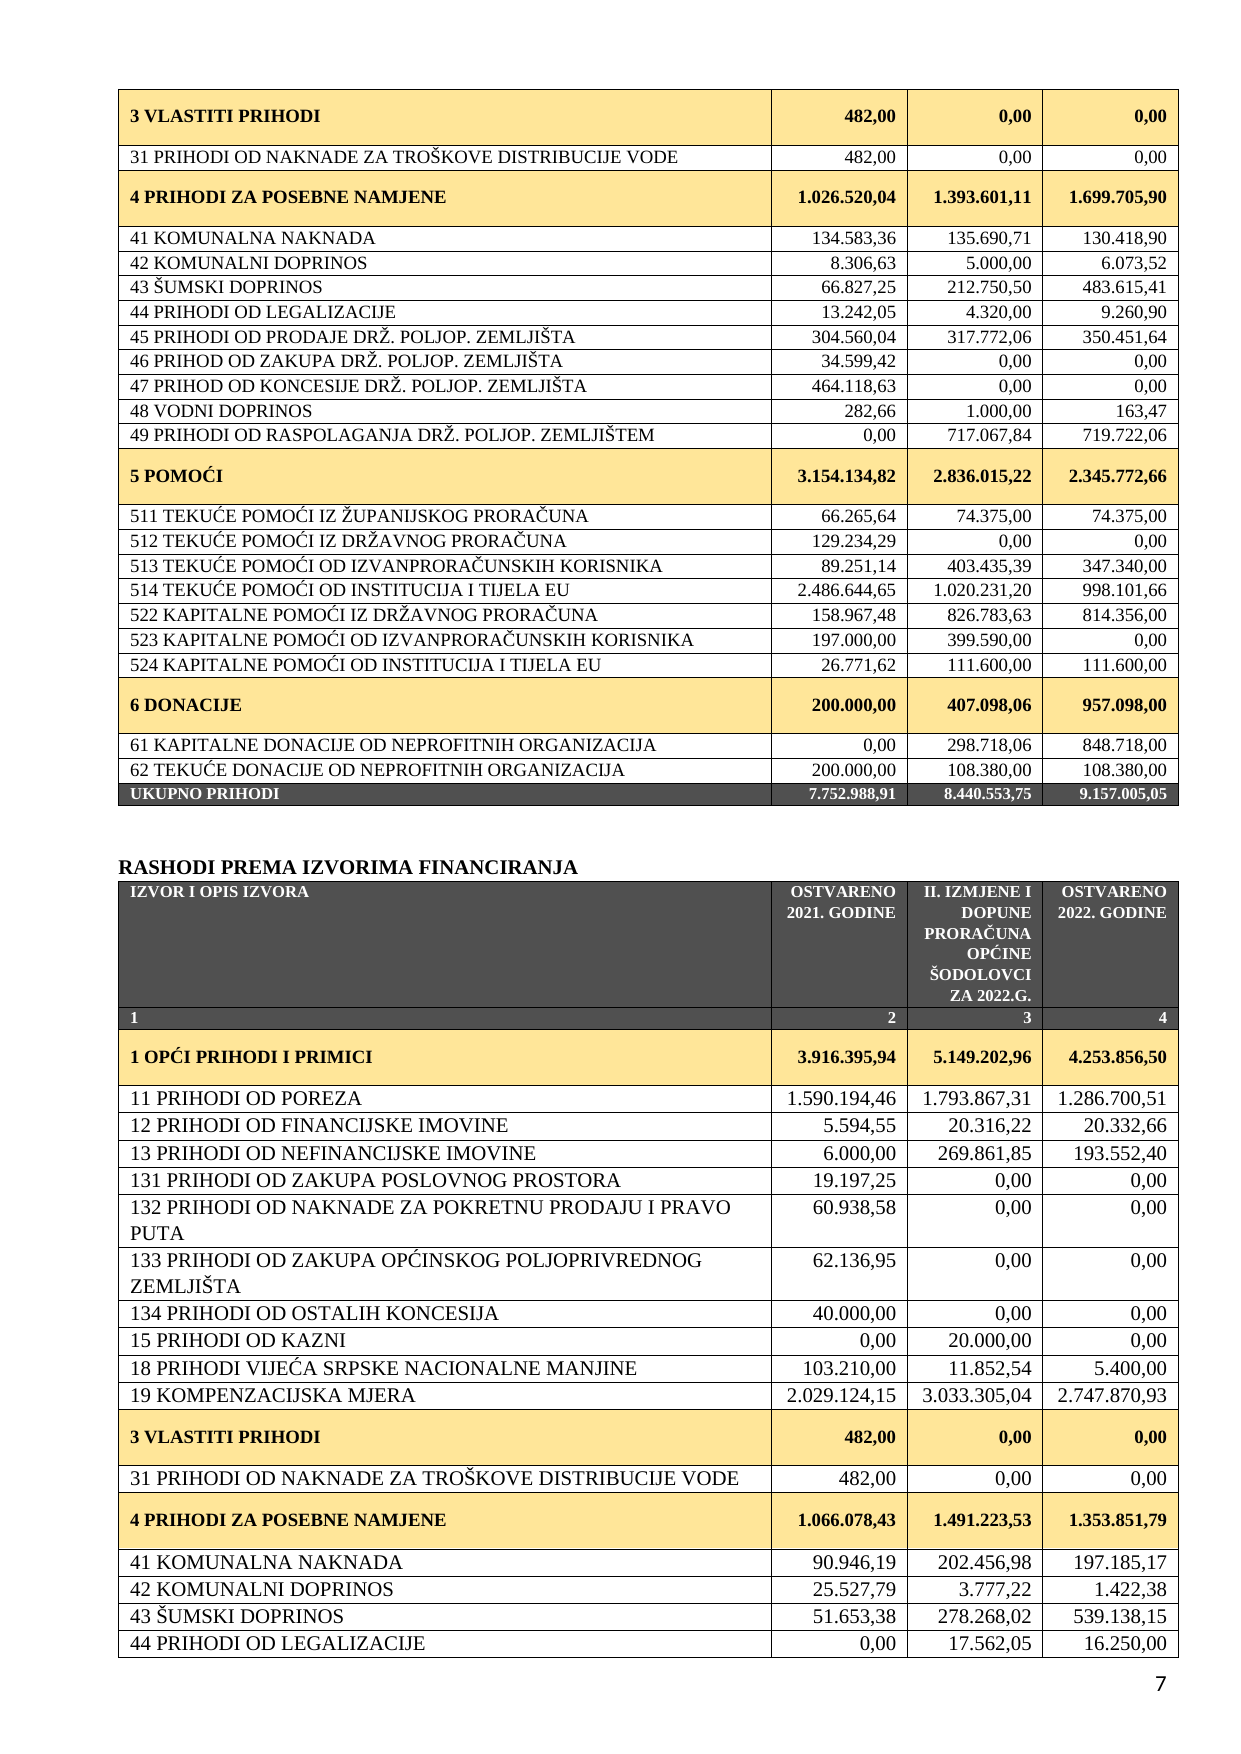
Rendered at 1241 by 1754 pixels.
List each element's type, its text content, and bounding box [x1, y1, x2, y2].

table_cell 1.590.194,46 [772, 1086, 907, 1112]
table_cell 212.750,50 [908, 276, 1042, 300]
table_cell 482,00 [772, 146, 907, 169]
table_cell 4 [1043, 1008, 1178, 1029]
table_cell 3.033.305,04 [908, 1383, 1042, 1409]
table_cell 998.101,66 [1043, 579, 1178, 603]
table_cell 0,00 [908, 1168, 1042, 1194]
table_cell 1.793.867,31 [908, 1086, 1042, 1112]
table_cell 3 VLASTITI PRIHODI [119, 1410, 771, 1465]
table_cell 66.265,64 [772, 505, 907, 529]
table_cell 523 KAPITALNE POMOĆI OD IZVANPRORAČUNSKIH KORISNIKA [119, 629, 771, 652]
table_cell 17.562,05 [908, 1631, 1042, 1657]
table_cell 49 PRIHODI OD RASPOLAGANJA DRŽ. POLJOP. ZEMLJIŠTEM [119, 424, 771, 448]
table_cell 0,00 [908, 146, 1042, 169]
table_cell 2.747.870,93 [1043, 1383, 1178, 1409]
table_header OSTVARENO 2022. GODINE [1043, 882, 1178, 1007]
table_cell 0,00 [1043, 1466, 1178, 1492]
table_cell 3.777,22 [908, 1577, 1042, 1603]
table_cell 43 ŠUMSKI DOPRINOS [119, 1604, 771, 1630]
table_cell 108.380,00 [1043, 759, 1178, 783]
table_cell 2.345.772,66 [1043, 449, 1178, 504]
table_cell 0,00 [1043, 350, 1178, 374]
table_cell 524 KAPITALNE POMOĆI OD INSTITUCIJA I TIJELA EU [119, 654, 771, 677]
table_cell 51.653,38 [772, 1604, 907, 1630]
table_cell 1.353.851,79 [1043, 1493, 1178, 1548]
table_cell 2.486.644,65 [772, 579, 907, 603]
table_cell 1.422,38 [1043, 1577, 1178, 1603]
table_cell 202.456,98 [908, 1550, 1042, 1576]
table_cell 4.320,00 [908, 301, 1042, 324]
table_cell 0,00 [1043, 1248, 1178, 1300]
table_cell 5.149.202,96 [908, 1030, 1042, 1085]
table_cell 4 PRIHODI ZA POSEBNE NAMJENE [119, 171, 771, 226]
table_cell 45 PRIHODI OD PRODAJE DRŽ. POLJOP. ZEMLJIŠTA [119, 326, 771, 349]
table_cell 133 PRIHODI OD ZAKUPA OPĆINSKOG POLJOPRIVREDNOG ZEMLJIŠTA [119, 1248, 771, 1300]
table_cell 130.418,90 [1043, 227, 1178, 251]
table_cell 0,00 [908, 90, 1042, 145]
table_cell 20.000,00 [908, 1328, 1042, 1354]
table_cell 483.615,41 [1043, 276, 1178, 300]
table_cell 197.000,00 [772, 629, 907, 652]
table_cell 19 KOMPENZACIJSKA MJERA [119, 1383, 771, 1409]
table_cell 717.067,84 [908, 424, 1042, 448]
table_cell 193.552,40 [1043, 1141, 1178, 1167]
table_header OSTVARENO 2021. GODINE [772, 882, 907, 1007]
table_cell 5.400,00 [1043, 1356, 1178, 1382]
table_cell 26.771,62 [772, 654, 907, 677]
table_cell 1.491.223,53 [908, 1493, 1042, 1548]
table_cell 0,00 [1043, 146, 1178, 169]
table_cell 20.332,66 [1043, 1113, 1178, 1139]
table_cell 6.000,00 [772, 1141, 907, 1167]
table_cell 278.268,02 [908, 1604, 1042, 1630]
table_cell 34.599,42 [772, 350, 907, 374]
table_cell 66.827,25 [772, 276, 907, 300]
table_cell 511 TEKUĆE POMOĆI IZ ŽUPANIJSKOG PRORAČUNA [119, 505, 771, 529]
table_cell 1.000,00 [908, 400, 1042, 423]
table_cell 158.967,48 [772, 604, 907, 628]
table_cell 0,00 [908, 1301, 1042, 1327]
table_cell 42 KOMUNALNI DOPRINOS [119, 1577, 771, 1603]
table_cell 31 PRIHODI OD NAKNADE ZA TROŠKOVE DISTRIBUCIJE VODE [119, 1466, 771, 1492]
table_cell 0,00 [908, 1195, 1042, 1247]
table_cell 41 KOMUNALNA NAKNADA [119, 227, 771, 251]
table_cell 48 VODNI DOPRINOS [119, 400, 771, 423]
table_cell 8.306,63 [772, 252, 907, 275]
table_cell 4.253.856,50 [1043, 1030, 1178, 1085]
table_cell 814.356,00 [1043, 604, 1178, 628]
table_cell 482,00 [772, 90, 907, 145]
table_cell 0,00 [1043, 1410, 1178, 1465]
table_cell 0,00 [1043, 629, 1178, 652]
table_cell 0,00 [908, 530, 1042, 554]
table_cell 6 DONACIJE [119, 678, 771, 733]
table_cell 482,00 [772, 1410, 907, 1465]
table_cell 134.583,36 [772, 227, 907, 251]
table_cell 13.242,05 [772, 301, 907, 324]
table_cell 0,00 [1043, 1195, 1178, 1247]
table_cell 957.098,00 [1043, 678, 1178, 733]
table_cell 9.260,90 [1043, 301, 1178, 324]
table_cell 1.393.601,11 [908, 171, 1042, 226]
table_cell 482,00 [772, 1466, 907, 1492]
table_cell 16.250,00 [1043, 1631, 1178, 1657]
table_header IZVOR I OPIS IZVORA [119, 882, 771, 1007]
table_cell 3 VLASTITI PRIHODI [119, 90, 771, 145]
table_cell 317.772,06 [908, 326, 1042, 349]
table_cell 111.600,00 [908, 654, 1042, 677]
table_cell 44 PRIHODI OD LEGALIZACIJE [119, 301, 771, 324]
table_cell 108.380,00 [908, 759, 1042, 783]
table_cell 513 TEKUĆE POMOĆI OD IZVANPRORAČUNSKIH KORISNIKA [119, 555, 771, 578]
table_cell 5 POMOĆI [119, 449, 771, 504]
table_cell 848.718,00 [1043, 734, 1178, 758]
table_cell 0,00 [1043, 530, 1178, 554]
table_cell 350.451,64 [1043, 326, 1178, 349]
table_cell 464.118,63 [772, 375, 907, 399]
table_cell 60.938,58 [772, 1195, 907, 1247]
table_cell 0,00 [908, 1248, 1042, 1300]
table_cell 200.000,00 [772, 678, 907, 733]
table_cell 1 OPĆI PRIHODI I PRIMICI [119, 1030, 771, 1085]
table_cell 13 PRIHODI OD NEFINANCIJSKE IMOVINE [119, 1141, 771, 1167]
table_cell 46 PRIHOD OD ZAKUPA DRŽ. POLJOP. ZEMLJIŠTA [119, 350, 771, 374]
table_cell 9.157.005,05 [1043, 784, 1178, 805]
table_cell 403.435,39 [908, 555, 1042, 578]
table_cell 131 PRIHODI OD ZAKUPA POSLOVNOG PROSTORA [119, 1168, 771, 1194]
table_cell 0,00 [772, 734, 907, 758]
table_cell 0,00 [908, 350, 1042, 374]
table_cell 0,00 [1043, 1301, 1178, 1327]
table_cell 1.020.231,20 [908, 579, 1042, 603]
table_cell 15 PRIHODI OD KAZNI [119, 1328, 771, 1354]
table_cell 12 PRIHODI OD FINANCIJSKE IMOVINE [119, 1113, 771, 1139]
table_cell 304.560,04 [772, 326, 907, 349]
table_cell 7.752.988,91 [772, 784, 907, 805]
table_cell 6.073,52 [1043, 252, 1178, 275]
table_cell 3.154.134,82 [772, 449, 907, 504]
table_cell 0,00 [908, 375, 1042, 399]
table_cell 134 PRIHODI OD OSTALIH KONCESIJA [119, 1301, 771, 1327]
table_cell 20.316,22 [908, 1113, 1042, 1139]
table_header II. IZMJENE I DOPUNE PRORAČUNA OPĆINE ŠODOLOVCI ZA 2022.G. [908, 882, 1042, 1007]
table_cell 3 [908, 1008, 1042, 1029]
table_cell 399.590,00 [908, 629, 1042, 652]
table_cell 826.783,63 [908, 604, 1042, 628]
table_cell 129.234,29 [772, 530, 907, 554]
table_cell 2.836.015,22 [908, 449, 1042, 504]
table_cell 62.136,95 [772, 1248, 907, 1300]
table_cell 1 [119, 1008, 771, 1029]
table_cell 44 PRIHODI OD LEGALIZACIJE [119, 1631, 771, 1657]
text RASHODI PREMA IZVORIMA FINANCIRANJA [118, 855, 1167, 879]
table_cell 4 PRIHODI ZA POSEBNE NAMJENE [119, 1493, 771, 1548]
table_cell 42 KOMUNALNI DOPRINOS [119, 252, 771, 275]
table_cell 347.340,00 [1043, 555, 1178, 578]
table_cell 11.852,54 [908, 1356, 1042, 1382]
table_cell 74.375,00 [1043, 505, 1178, 529]
table_cell 41 KOMUNALNA NAKNADA [119, 1550, 771, 1576]
table_cell 269.861,85 [908, 1141, 1042, 1167]
table_cell 0,00 [1043, 375, 1178, 399]
table_cell 512 TEKUĆE POMOĆI IZ DRŽAVNOG PRORAČUNA [119, 530, 771, 554]
table_cell 111.600,00 [1043, 654, 1178, 677]
table_cell 19.197,25 [772, 1168, 907, 1194]
table_cell 0,00 [772, 424, 907, 448]
table_cell 18 PRIHODI VIJEĆA SRPSKE NACIONALNE MANJINE [119, 1356, 771, 1382]
table_cell 522 KAPITALNE POMOĆI IZ DRŽAVNOG PRORAČUNA [119, 604, 771, 628]
table_cell 1.699.705,90 [1043, 171, 1178, 226]
table_cell 74.375,00 [908, 505, 1042, 529]
table_cell 0,00 [908, 1410, 1042, 1465]
table_cell 1.066.078,43 [772, 1493, 907, 1548]
table_cell 0,00 [1043, 90, 1178, 145]
table_cell 5.000,00 [908, 252, 1042, 275]
table_cell 135.690,71 [908, 227, 1042, 251]
table_cell 43 ŠUMSKI DOPRINOS [119, 276, 771, 300]
table_cell 31 PRIHODI OD NAKNADE ZA TROŠKOVE DISTRIBUCIJE VODE [119, 146, 771, 169]
table_cell 89.251,14 [772, 555, 907, 578]
table_cell 1.286.700,51 [1043, 1086, 1178, 1112]
table_cell 539.138,15 [1043, 1604, 1178, 1630]
table_cell 1.026.520,04 [772, 171, 907, 226]
table_cell 132 PRIHODI OD NAKNADE ZA POKRETNU PRODAJU I PRAVO PUTA [119, 1195, 771, 1247]
table_cell 90.946,19 [772, 1550, 907, 1576]
table_cell 47 PRIHOD OD KONCESIJE DRŽ. POLJOP. ZEMLJIŠTA [119, 375, 771, 399]
table_cell 163,47 [1043, 400, 1178, 423]
table_cell 103.210,00 [772, 1356, 907, 1382]
table_cell 62 TEKUĆE DONACIJE OD NEPROFITNIH ORGANIZACIJA [119, 759, 771, 783]
table_cell 197.185,17 [1043, 1550, 1178, 1576]
table_cell 719.722,06 [1043, 424, 1178, 448]
table_cell 5.594,55 [772, 1113, 907, 1139]
table_cell 407.098,06 [908, 678, 1042, 733]
table_cell 25.527,79 [772, 1577, 907, 1603]
table_cell 8.440.553,75 [908, 784, 1042, 805]
table_cell 200.000,00 [772, 759, 907, 783]
table_cell 11 PRIHODI OD POREZA [119, 1086, 771, 1112]
table_cell 0,00 [908, 1466, 1042, 1492]
table_cell UKUPNO PRIHODI [119, 784, 771, 805]
table_cell 0,00 [1043, 1328, 1178, 1354]
table_cell 2.029.124,15 [772, 1383, 907, 1409]
table_cell 3.916.395,94 [772, 1030, 907, 1085]
table_cell 0,00 [772, 1328, 907, 1354]
table_cell 0,00 [1043, 1168, 1178, 1194]
table_cell 2 [772, 1008, 907, 1029]
table_cell 0,00 [772, 1631, 907, 1657]
table_cell 61 KAPITALNE DONACIJE OD NEPROFITNIH ORGANIZACIJA [119, 734, 771, 758]
table_cell 298.718,06 [908, 734, 1042, 758]
table_cell 514 TEKUĆE POMOĆI OD INSTITUCIJA I TIJELA EU [119, 579, 771, 603]
table_cell 40.000,00 [772, 1301, 907, 1327]
table_cell 282,66 [772, 400, 907, 423]
